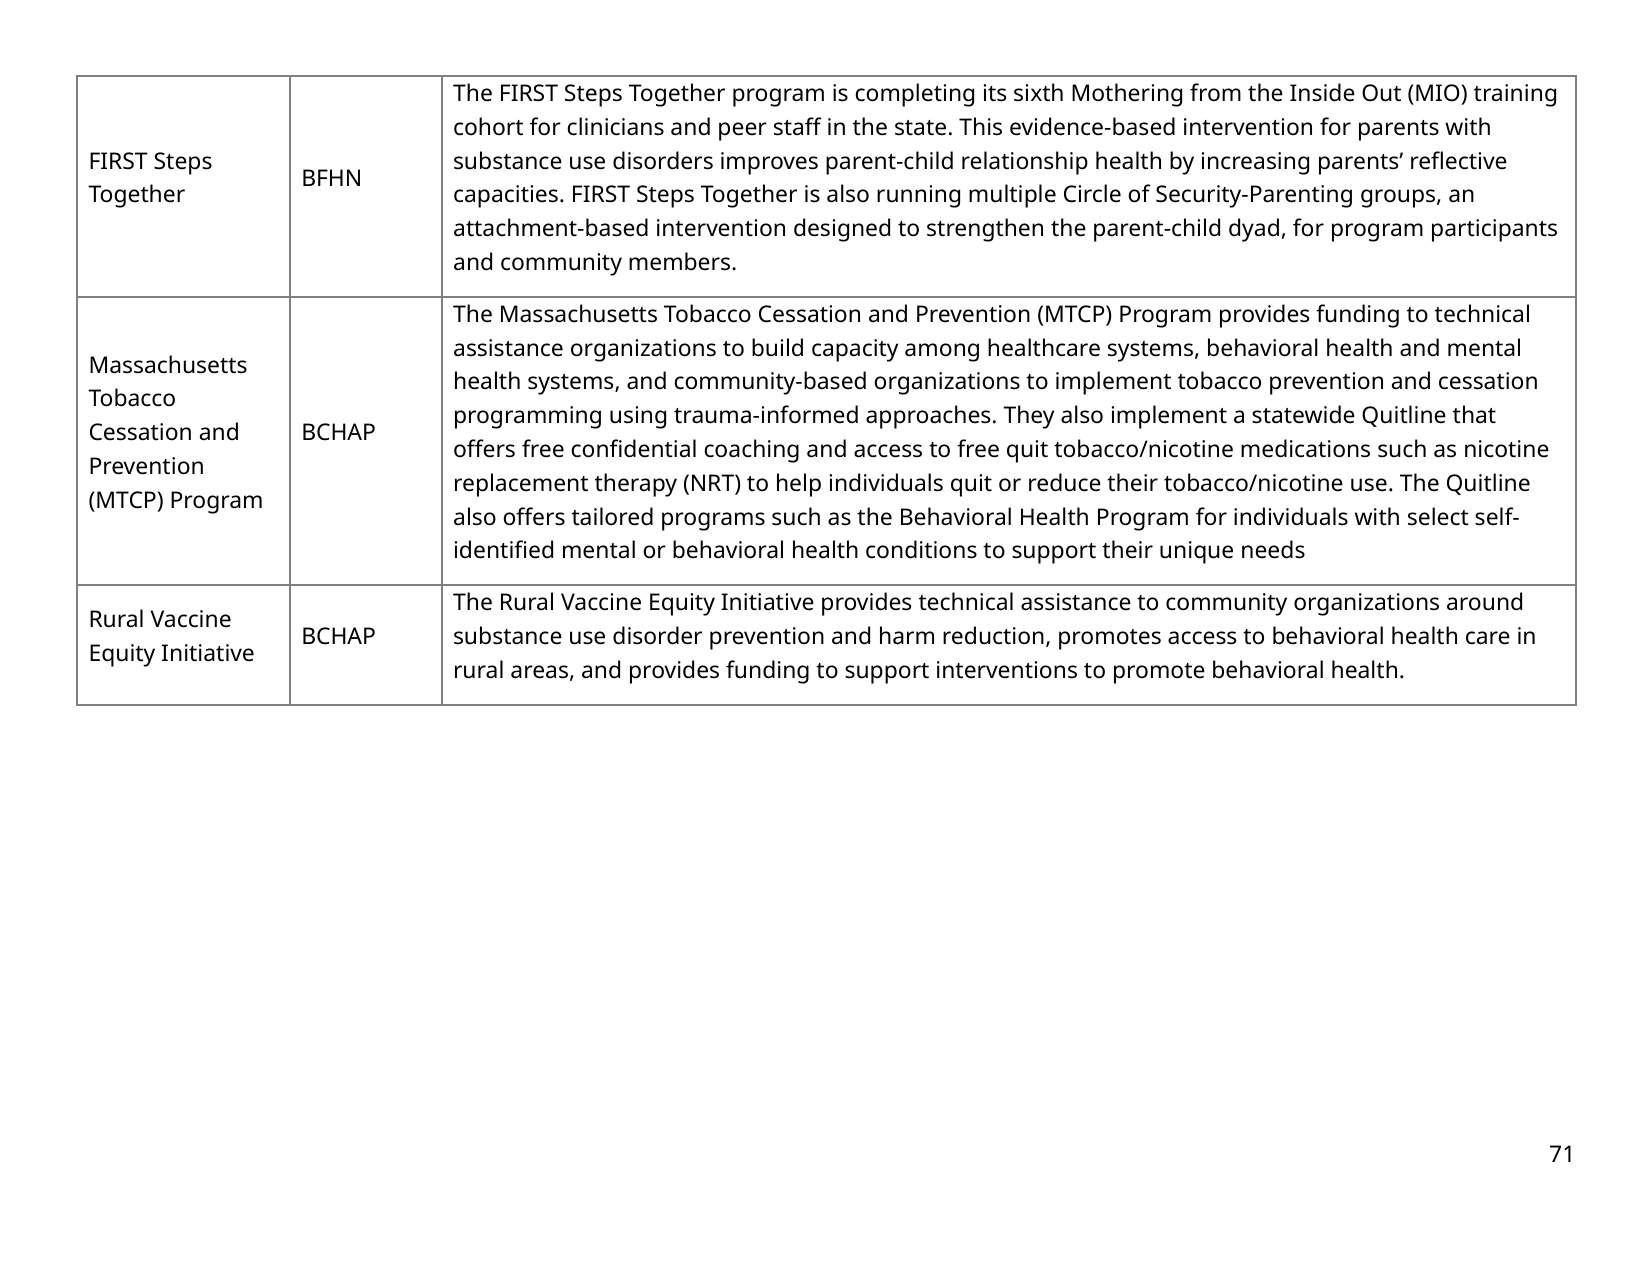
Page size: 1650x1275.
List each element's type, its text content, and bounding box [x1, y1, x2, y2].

table_cell BCHAP [291, 586, 441, 704]
table_cell FIRST Steps Together [78, 77, 289, 296]
table_cell BFHN [291, 77, 441, 296]
table_cell The Massachusetts Tobacco Cessation and Prevention (MTCP) Program provides funding to technical assistance organizations to build capacity among healthcare systems, behavioral health and mental health systems, and community-based organizations to implement tobacco prevention and cessation programming using trauma-informed approaches. They also implement a statewide Quitline that offers free confidential coaching and access to free quit tobacco/nicotine medications such as nicotine replacement therapy (NRT) to help individuals quit or reduce their tobacco/nicotine use. The Quitline also offers tailored programs such as the Behavioral Health Program for individuals with select self-identified mental or behavioral health conditions to support their unique needs [443, 298, 1575, 584]
table_cell The Rural Vaccine Equity Initiative provides technical assistance to community organizations around substance use disorder prevention and harm reduction, promotes access to behavioral health care in rural areas, and provides funding to support interventions to promote behavioral health. [443, 586, 1575, 704]
table_cell BCHAP [291, 298, 441, 584]
table_cell Massachusetts Tobacco Cessation and Prevention (MTCP) Program [78, 298, 289, 584]
table_cell Rural Vaccine Equity Initiative [78, 586, 289, 704]
table_cell The FIRST Steps Together program is completing its sixth Mothering from the Inside Out (MIO) training cohort for clinicians and peer staff in the state. This evidence-based intervention for parents with substance use disorders improves parent-child relationship health by increasing parents’ reflective capacities. FIRST Steps Together is also running multiple Circle of Security-Parenting groups, an attachment-based intervention designed to strengthen the parent-child dyad, for program participants and community members. [443, 77, 1575, 296]
